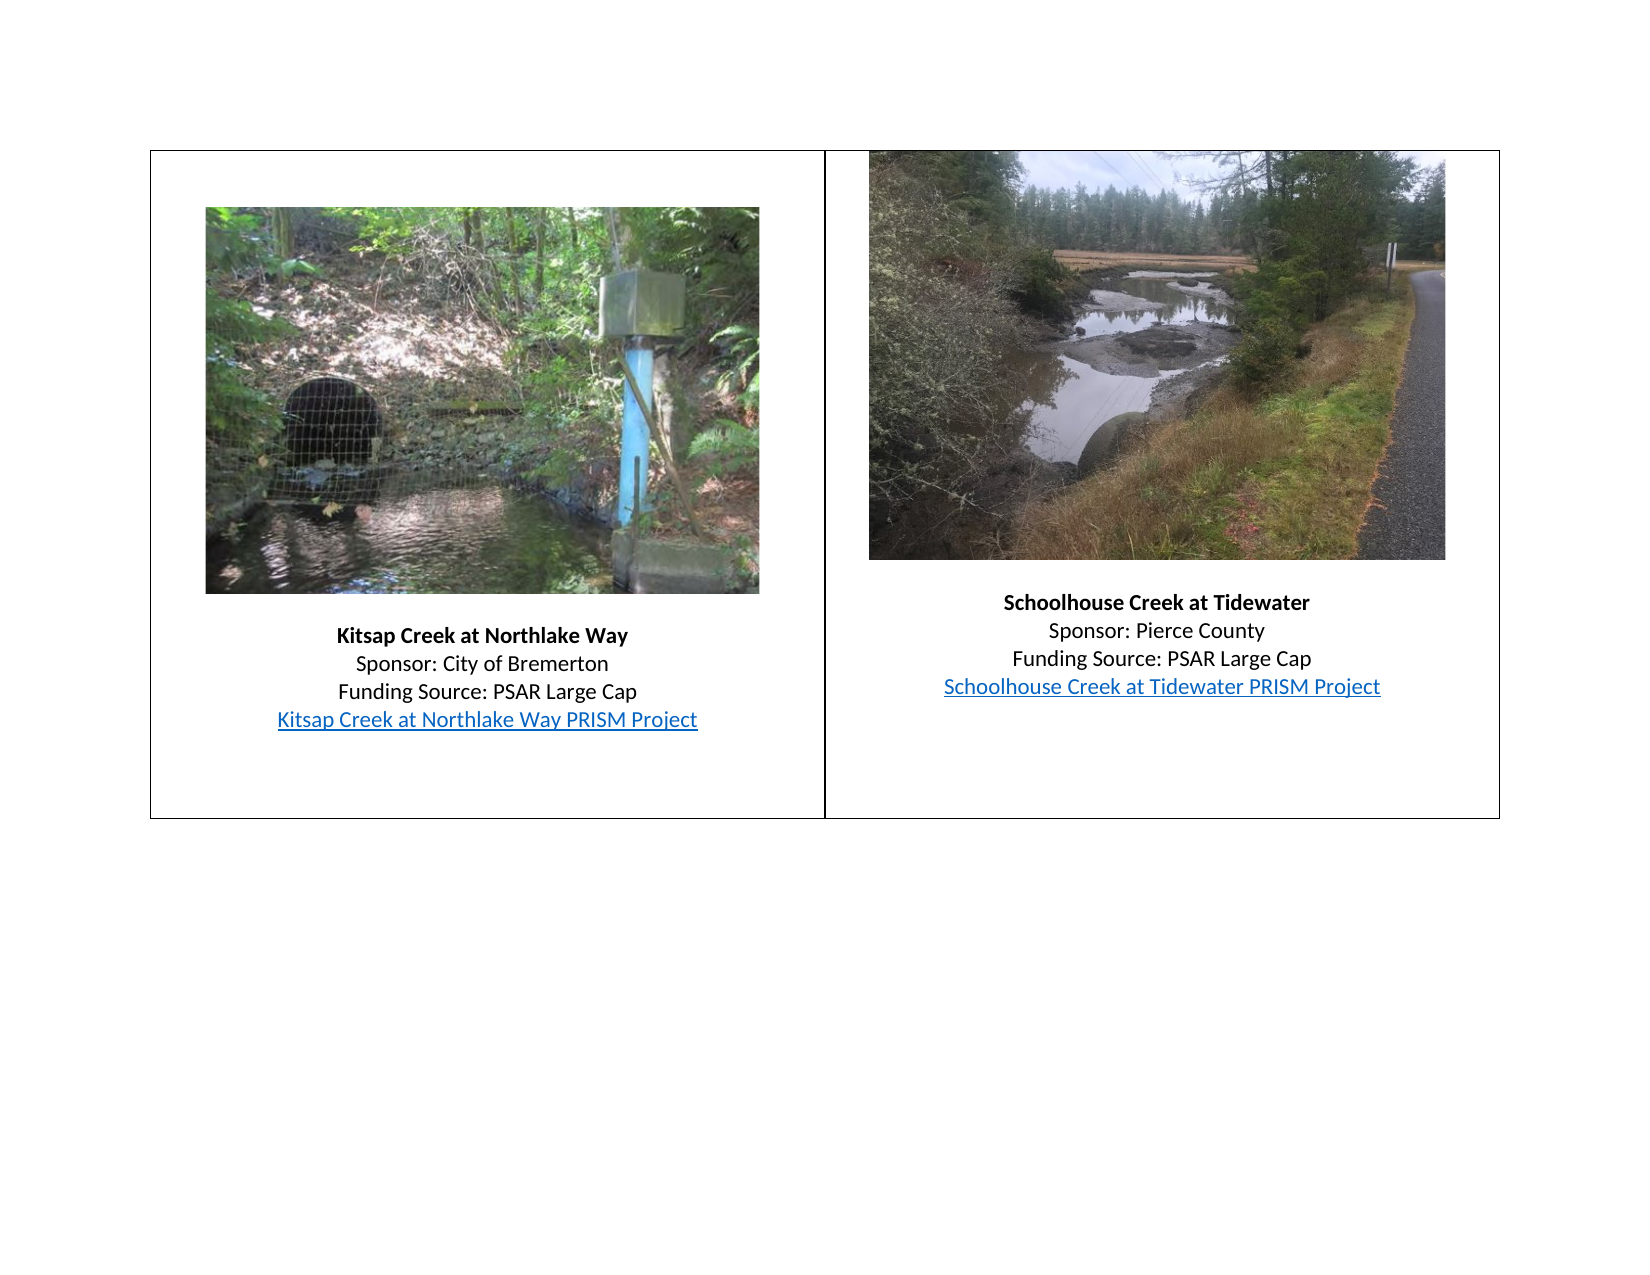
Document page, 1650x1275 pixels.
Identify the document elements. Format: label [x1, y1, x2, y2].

picture [868, 151, 1446, 560]
table_header [826, 151, 1499, 817]
picture [205, 207, 760, 594]
table_header [151, 151, 824, 817]
